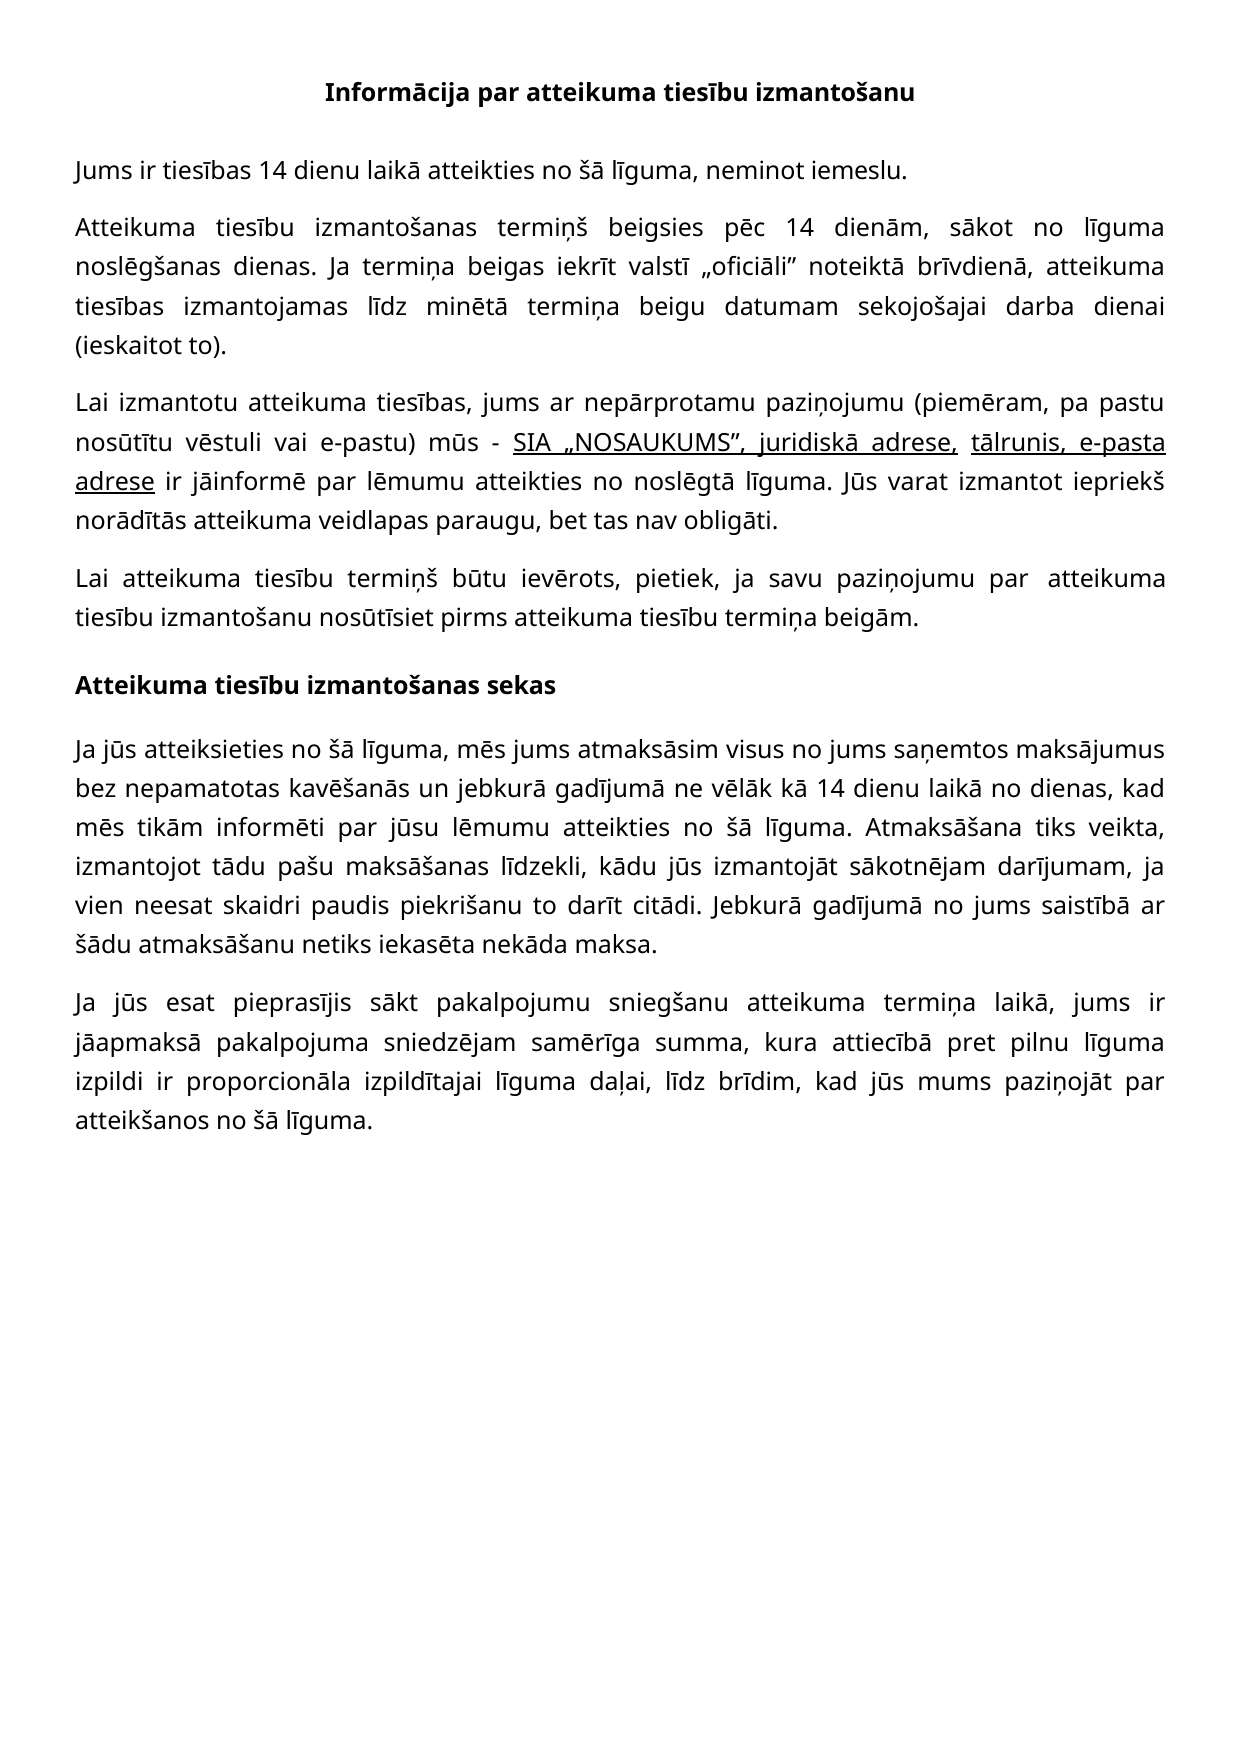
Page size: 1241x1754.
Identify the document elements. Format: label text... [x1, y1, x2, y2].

text Lai izmantotu atteikuma tiesības, jums ar nepārprotamu paziņojumu (piemēram, pa pastu nosūtītu vēstuli vai e-pastu) mūs - SIA „NOSAUKUMS”, juridiskā adrese, tālrunis, e-pasta adrese ir jāinformē par lēmumu atteikties no noslēgtā līguma. Jūs varat izmantot iepriekš norādītās atteikuma veidlapas paraugu, bet tas nav obligāti. [75, 385, 1166, 537]
subtitle Informācija par atteikuma tiesību izmantošanu [63, 75, 1177, 109]
text Lai atteikuma tiesību termiņš būtu ievērots, pietiek, ja savu paziņojumu par atteikuma tiesību izmantošanu nosūtīsiet pirms atteikuma tiesību termiņa beigām. [75, 561, 1166, 634]
subtitle Atteikuma tiesību izmantošanas sekas [75, 668, 1178, 702]
text Atteikuma tiesību izmantošanas termiņš beigsies pēc 14 dienām, sākot no līguma noslēgšanas dienas. Ja termiņa beigas iekrīt valstī „oficiāli” noteiktā brīvdienā, atteikuma tiesības izmantojamas līdz minētā termiņa beigu datumam sekojošajai darba dienai (ieskaitot to). [75, 210, 1166, 361]
text Ja jūs atteiksieties no šā līguma, mēs jums atmaksāsim visus no jums saņemtos maksājumus bez nepamatotas kavēšanās un jebkurā gadījumā ne vēlāk kā 14 dienu laikā no dienas, kad mēs tikām informēti par jūsu lēmumu atteikties no šā līguma. Atmaksāšana tiks veikta, izmantojot tādu pašu maksāšanas līdzekli, kādu jūs izmantojāt sākotnējam darījumam, ja vien neesat skaidri paudis piekrišanu to darīt citādi. Jebkurā gadījumā no jums saistībā ar šādu atmaksāšanu netiks iekasēta nekāda maksa. [75, 731, 1166, 961]
text Jums ir tiesības 14 dienu laikā atteikties no šā līguma, neminot iemeslu. [75, 152, 1178, 186]
text Ja jūs esat pieprasījis sākt pakalpojumu sniegšanu atteikuma termiņa laikā, jums ir jāapmaksā pakalpojuma sniedzējam samērīga summa, kura attiecībā pret pilnu līguma izpildi ir proporcionāla izpildītajai līguma daļai, līdz brīdim, kad jūs mums paziņojāt par atteikšanos no šā līguma. [75, 985, 1166, 1137]
